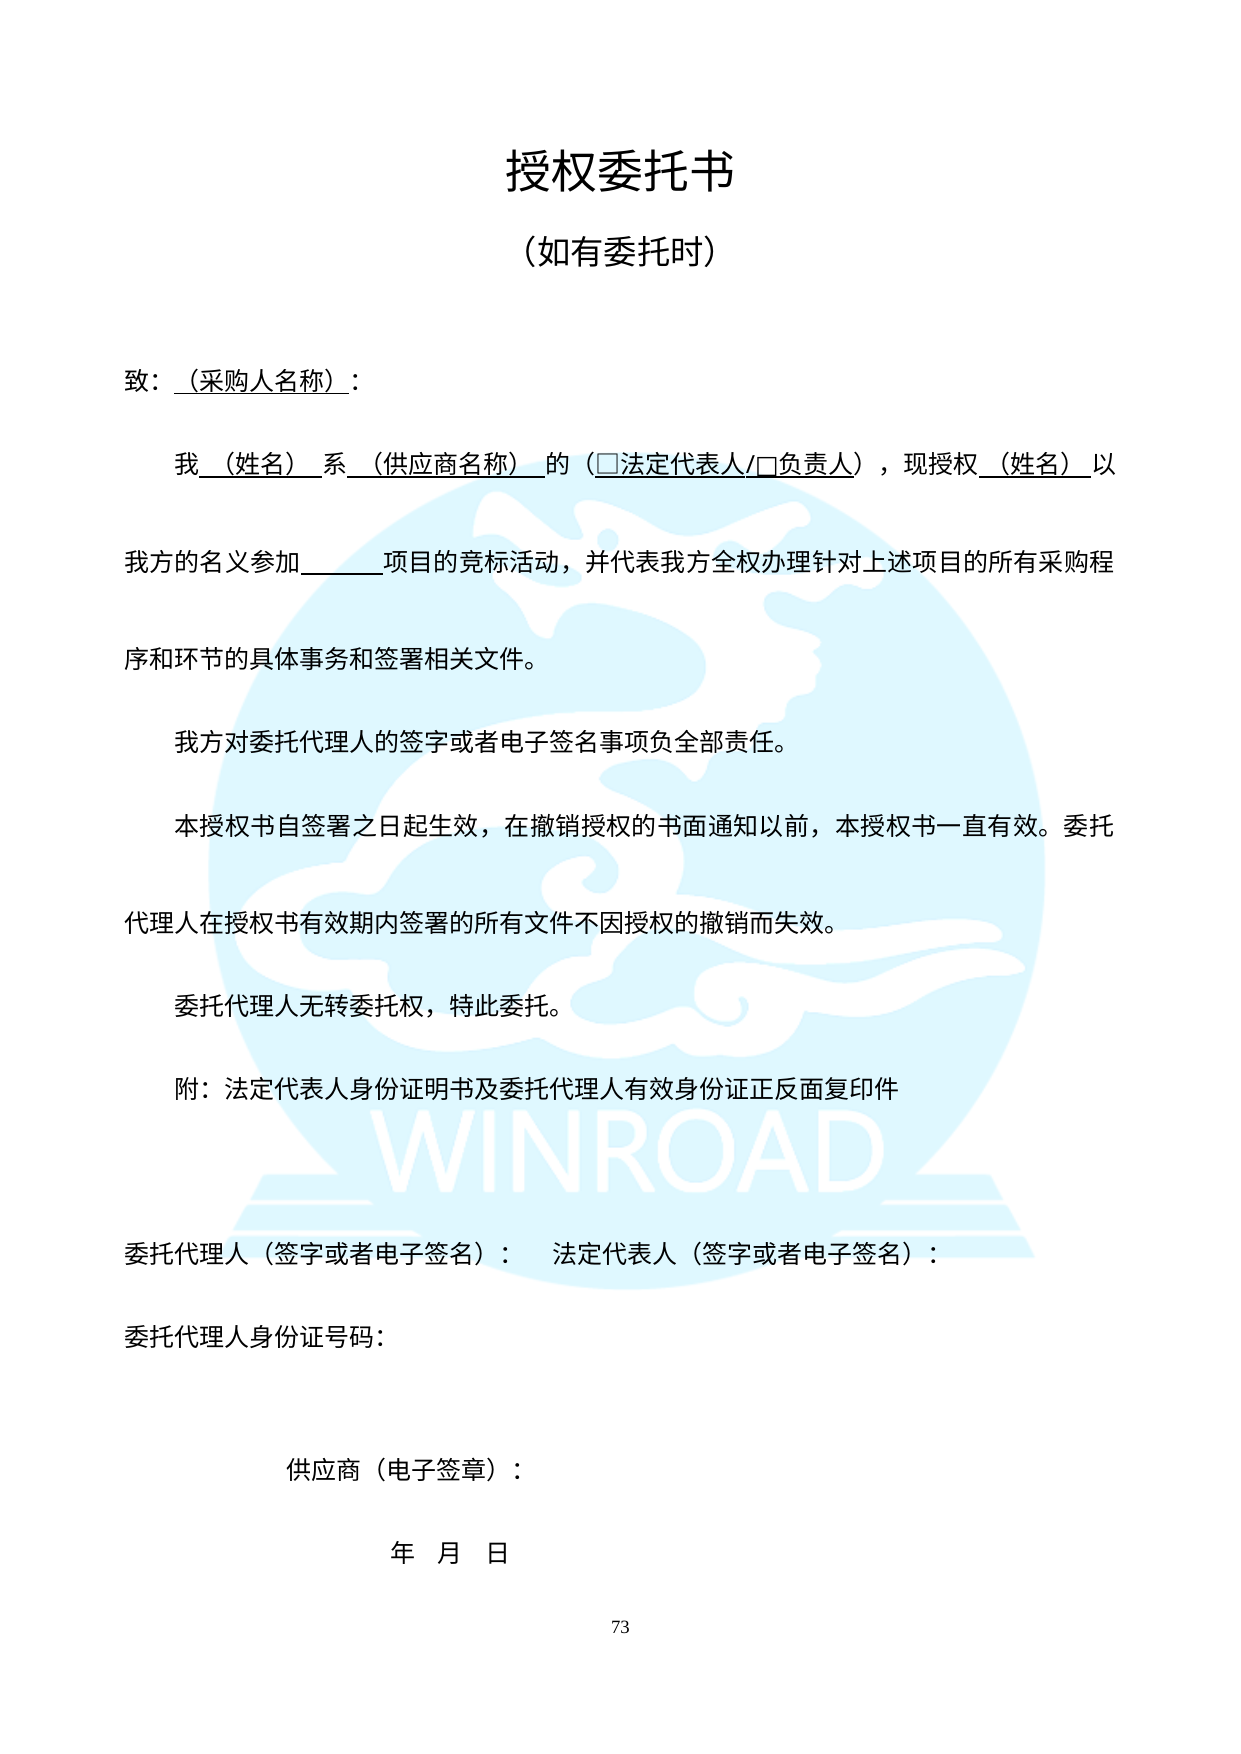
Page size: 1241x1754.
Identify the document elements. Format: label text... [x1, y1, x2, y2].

text 本授权书自签署之日起生效，在撤销授权的书面通知以前，本授权书一直有效。委托代理人在授权书有效期内签署的所有文件不因授权的撤销而失效。 [124, 792, 1116, 954]
text 委托代理人身份证号码： [124, 1303, 1116, 1368]
text 致：（采购人名称）： [124, 347, 1116, 412]
text 授权委托书 [124, 120, 1116, 217]
text 委托代理人（签字或者电子签名）： 法定代表人（签字或者电子签名）： [124, 1220, 1116, 1285]
text （如有委托时） [124, 217, 1116, 282]
text 我 （姓名） 系 （供应商名称） 的（□法定代表人/□负责人），现授权 （姓名） 以我方的名义参加 项目的竞标活动，并代表我方全权办理针对上述项目的所有采购程序和环节的具体事务和签署相关文件。 [124, 430, 1116, 690]
text 年 月 日 [124, 1519, 1116, 1584]
text 附：法定代表人身份证明书及委托代理人有效身份证正反面复印件 [124, 1055, 1116, 1120]
text 我方对委托代理人的签字或者电子签名事项负全部责任。 [124, 708, 1116, 773]
text 供应商（电子签章）： [124, 1436, 1116, 1501]
text 委托代理人无转委托权，特此委托。 [124, 972, 1116, 1037]
